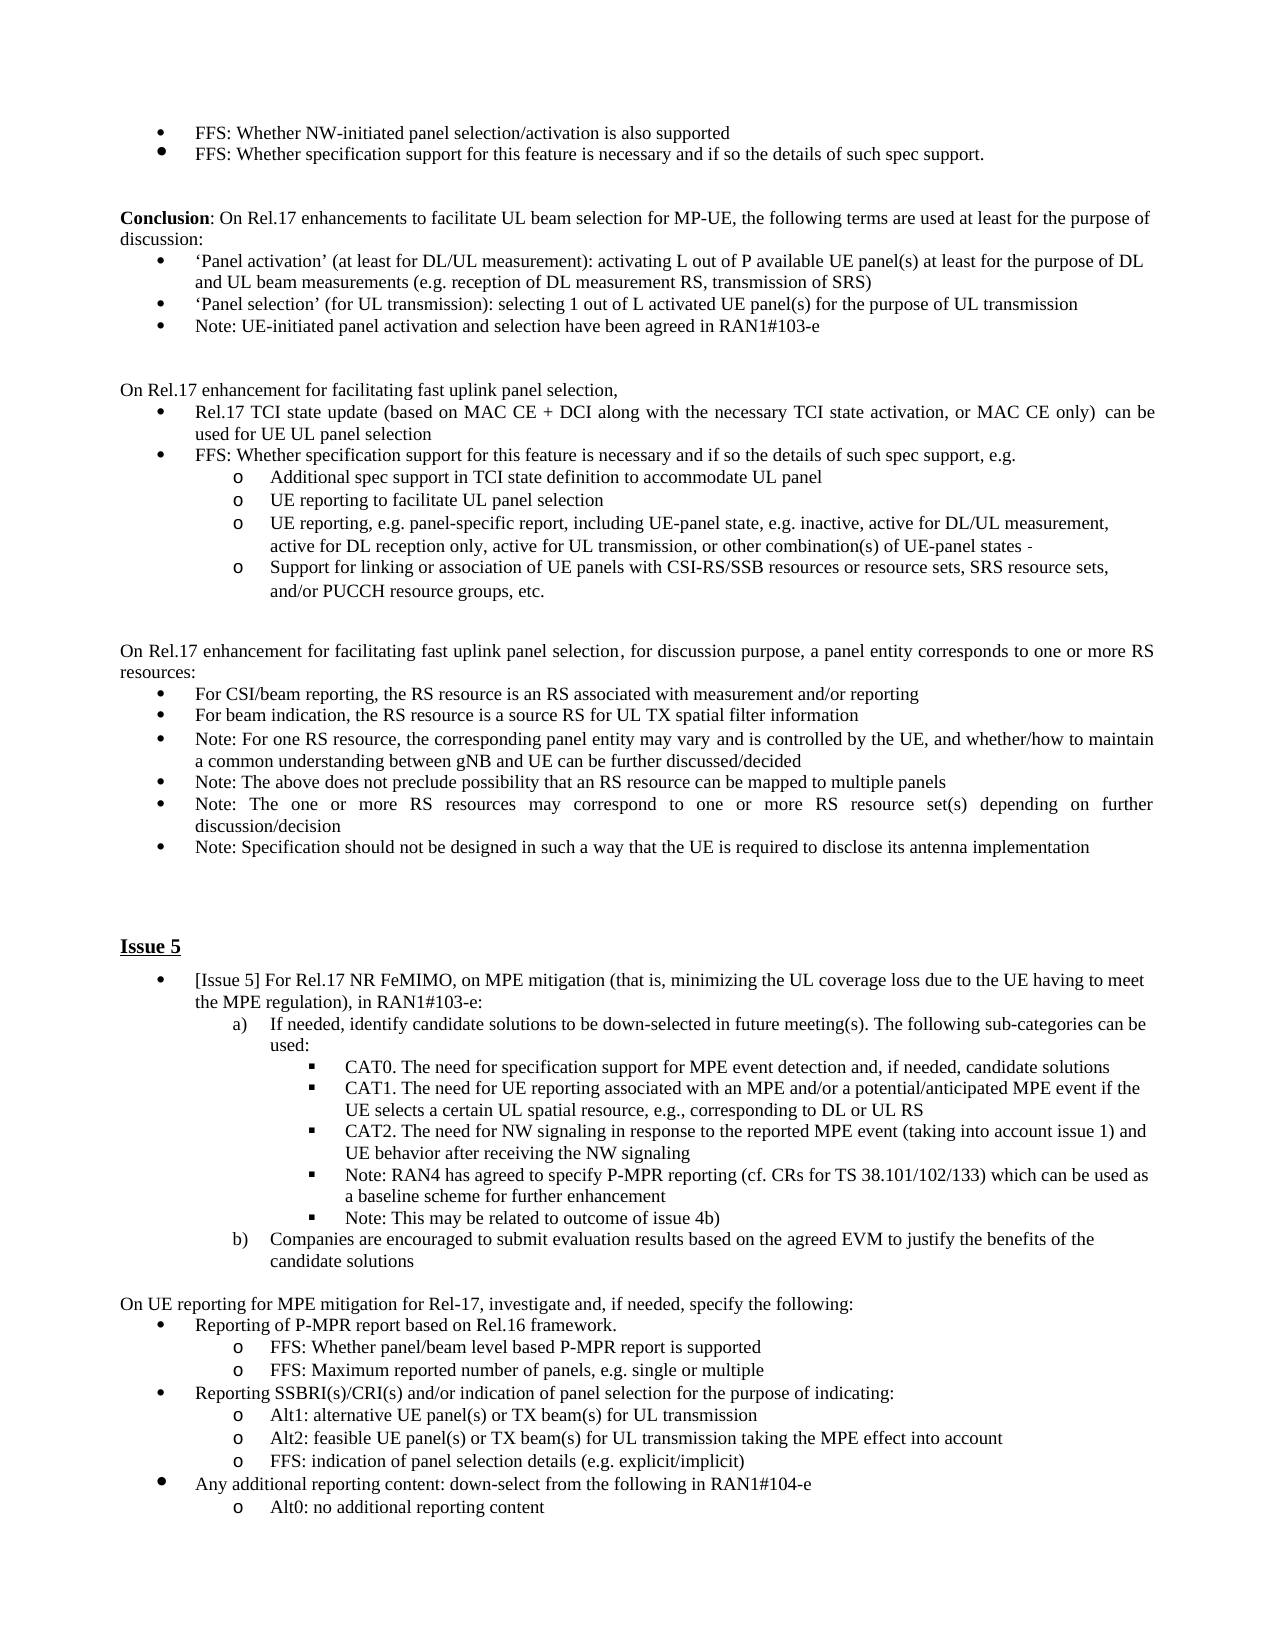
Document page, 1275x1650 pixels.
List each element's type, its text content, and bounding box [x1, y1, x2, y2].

list [Issue 5] For Rel.17 NR FeMIMO, on MPE mitigation (that is, minimizing the UL coverage loss due to the UE having to meet the MPE regulation), in RAN1#103-e: [157, 969, 1155, 1012]
text Conclusion: On Rel.17 enhancements to facilitate UL beam selection for MP-UE, the following terms are used at least for the purpose of discussion: [120, 207, 1155, 250]
list UE reporting, e.g. panel-specific report, including UE-panel state, e.g. inactive, active for DL/UL measurement, active for DL reception only, active for UL transmission, or other combination(s) of UE-panel states [232, 512, 1155, 556]
list Note: The above does not preclude possibility that an RS resource can be mapped to multiple panels [157, 771, 1155, 793]
list Support for linking or association of UE panels with CSI-RS/SSB resources or resource sets, SRS resource sets, and/or PUCCH resource groups, etc. [232, 556, 1155, 601]
list FFS: Maximum reported number of panels, e.g. single or multiple [232, 1359, 1155, 1382]
list Additional spec support in TCI state definition to accommodate UL panel [232, 466, 1155, 489]
list Any additional reporting content: down-select from the following in RAN1#104-e [157, 1473, 1155, 1496]
list CAT2. The need for NW signaling in response to the reported MPE event (taking into account issue 1) and UE behavior after receiving the NW signaling [307, 1120, 1155, 1163]
list Note: Specification should not be designed in such a way that the UE is required to disclose its antenna implementation [157, 836, 1155, 858]
list Note: For one RS resource, the corresponding panel entity may vary and is controlled by the UE, and whether/how to maintain a common understanding between gNB and UE can be further discussed/decided [157, 726, 1155, 771]
text On UE reporting for MPE mitigation for Rel-17, investigate and, if needed, specify the following: [120, 1293, 1155, 1314]
list If needed, identify candidate solutions to be down-selected in future meeting(s). The following sub-categories can be used: [232, 1012, 1155, 1056]
list FFS: indication of panel selection details (e.g. explicit/implicit) [232, 1450, 1155, 1473]
list Alt0: no additional reporting content [232, 1496, 1155, 1519]
list For beam indication, the RS resource is a source RS for UL TX spatial filter information [157, 704, 1155, 726]
list ‘Panel activation’ (at least for DL/UL measurement): activating L out of P available UE panel(s) at least for the purpose of DL and UL beam measurements (e.g. reception of DL measurement RS, transmission of SRS) [157, 250, 1155, 293]
list FFS: Whether specification support for this feature is necessary and if so the details of such spec support, e.g. [157, 444, 1155, 466]
list UE reporting to facilitate UL panel selection [232, 489, 1155, 512]
text Issue 5 [120, 934, 1155, 958]
list FFS: Whether specification support for this feature is necessary and if so the details of such spec support. [157, 143, 1155, 166]
list ‘Panel selection’ (for UL transmission): selecting 1 out of L activated UE panel(s) for the purpose of UL transmission [157, 293, 1155, 314]
list Note: This may be related to outcome of issue 4b) [307, 1207, 1155, 1228]
list Note: The one or more RS resources may correspond to one or more RS resource set(s) depending on further discussion/decision [157, 793, 1155, 836]
list CAT0. The need for specification support for MPE event detection and, if needed, candidate solutions [307, 1056, 1155, 1077]
text On Rel.17 enhancement for facilitating fast uplink panel selection, for discussion purpose, a panel entity corresponds to one or more RS resources: [120, 639, 1155, 683]
list Alt1: alternative UE panel(s) or TX beam(s) for UL transmission [232, 1404, 1155, 1427]
list Rel.17 TCI state update (based on MAC CE + DCI along with the necessary TCI state activation, or MAC CE only) can be used for UE UL panel selection [157, 401, 1155, 444]
list CAT1. The need for UE reporting associated with an MPE and/or a potential/anticipated MPE event if the UE selects a certain UL spatial resource, e.g., corresponding to DL or UL RS [307, 1077, 1155, 1120]
list For CSI/beam reporting, the RS resource is an RS associated with measurement and/or reporting [157, 683, 1155, 704]
list FFS: Whether NW-initiated panel selection/activation is also supported [157, 122, 1155, 143]
list Note: RAN4 has agreed to specify P-MPR reporting (cf. CRs for TS 38.101/102/133) which can be used as a baseline scheme for further enhancement [307, 1163, 1155, 1207]
list Reporting SSBRI(s)/CRI(s) and/or indication of panel selection for the purpose of indicating: [157, 1382, 1155, 1404]
list Companies are encouraged to submit evaluation results based on the agreed EVM to justify the benefits of the candidate solutions [232, 1228, 1155, 1271]
list FFS: Whether panel/beam level based P-MPR report is supported [232, 1336, 1155, 1359]
text On Rel.17 enhancement for facilitating fast uplink panel selection, [120, 379, 1155, 401]
list Note: UE-initiated panel activation and selection have been agreed in RAN1#103-e [157, 314, 1155, 336]
list Reporting of P-MPR report based on Rel.16 framework. [157, 1314, 1155, 1336]
list Alt2: feasible UE panel(s) or TX beam(s) for UL transmission taking the MPE effect into account [232, 1427, 1155, 1450]
